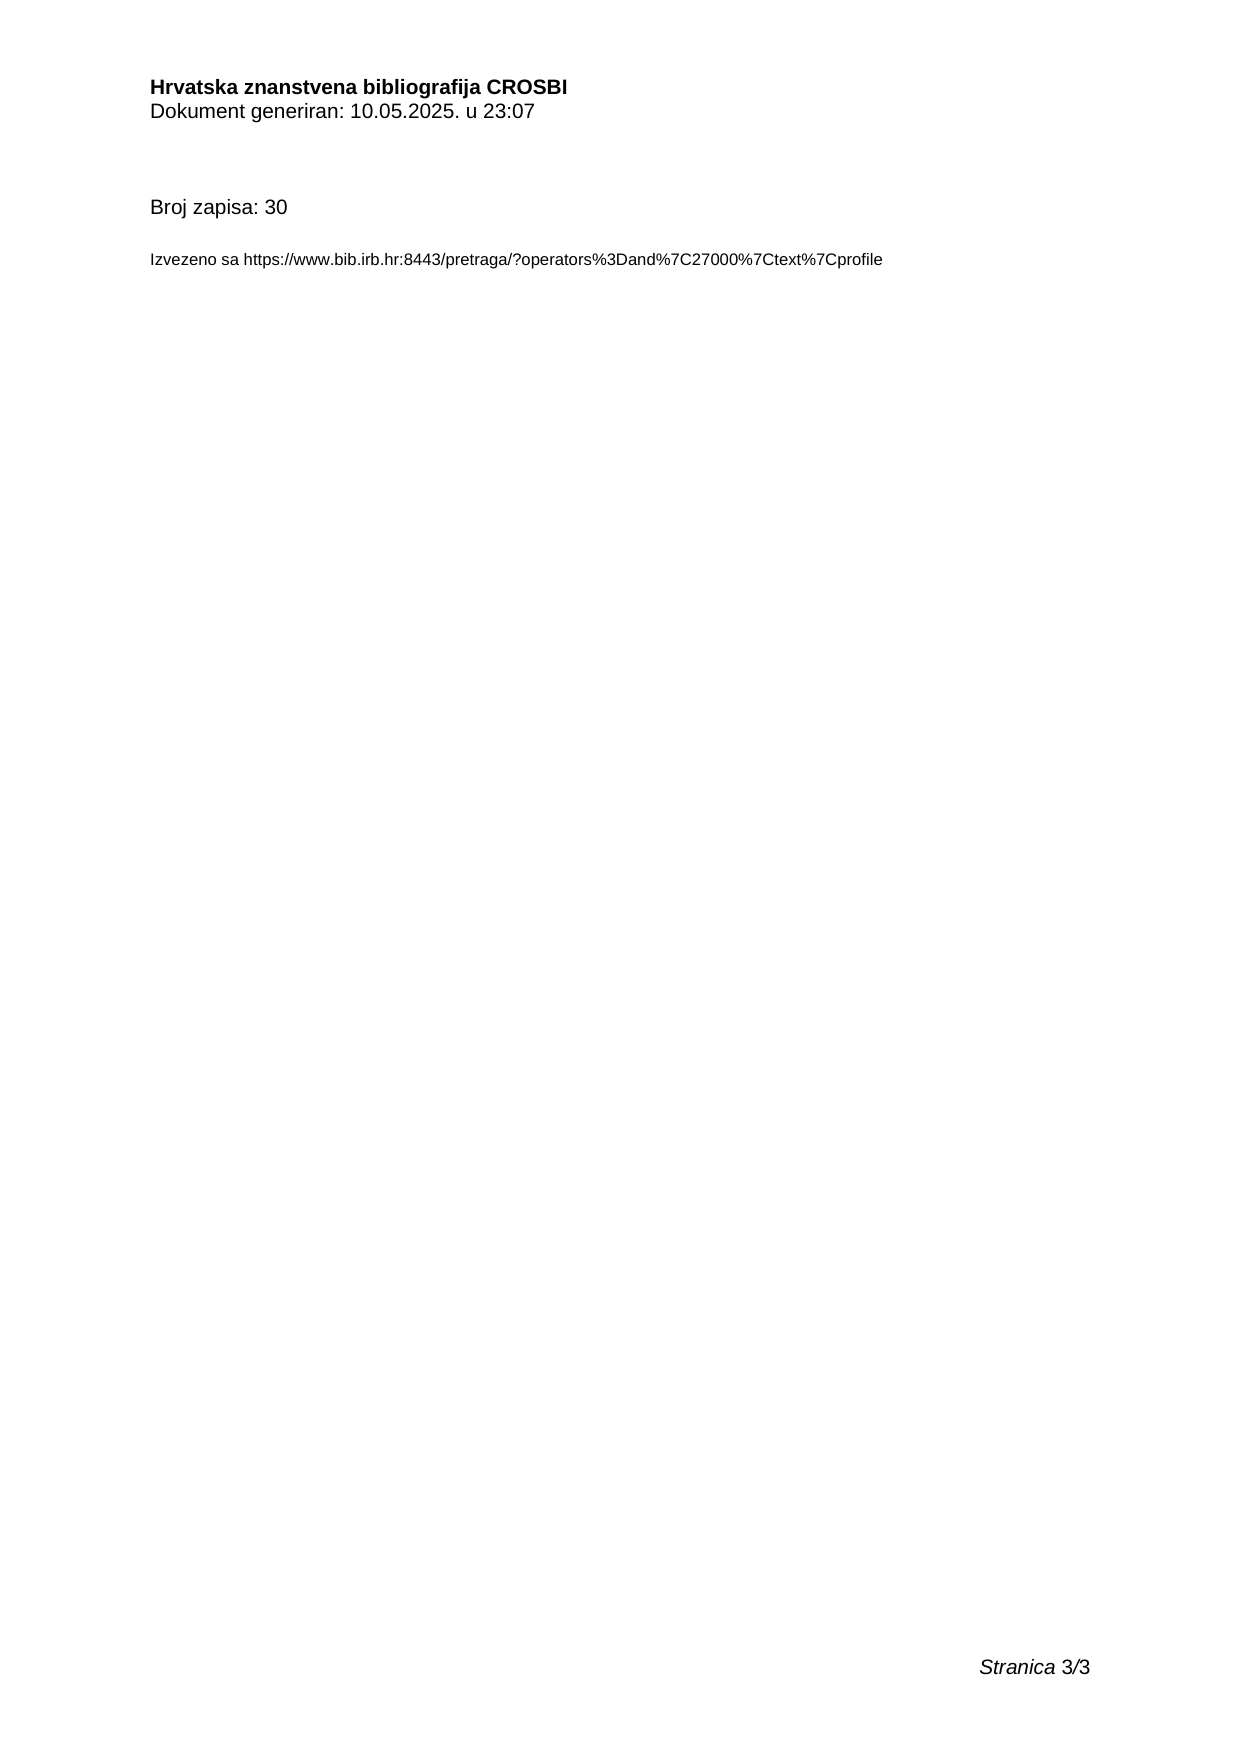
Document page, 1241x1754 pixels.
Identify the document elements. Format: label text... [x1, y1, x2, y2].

text Broj zapisa: 30 [150, 195, 1090, 219]
text Izvezeno sa https://www.bib.irb.hr:8443/pretraga/?operators%3Dand%7C27000%7Ctext%7Cprofile [150, 250, 1090, 269]
